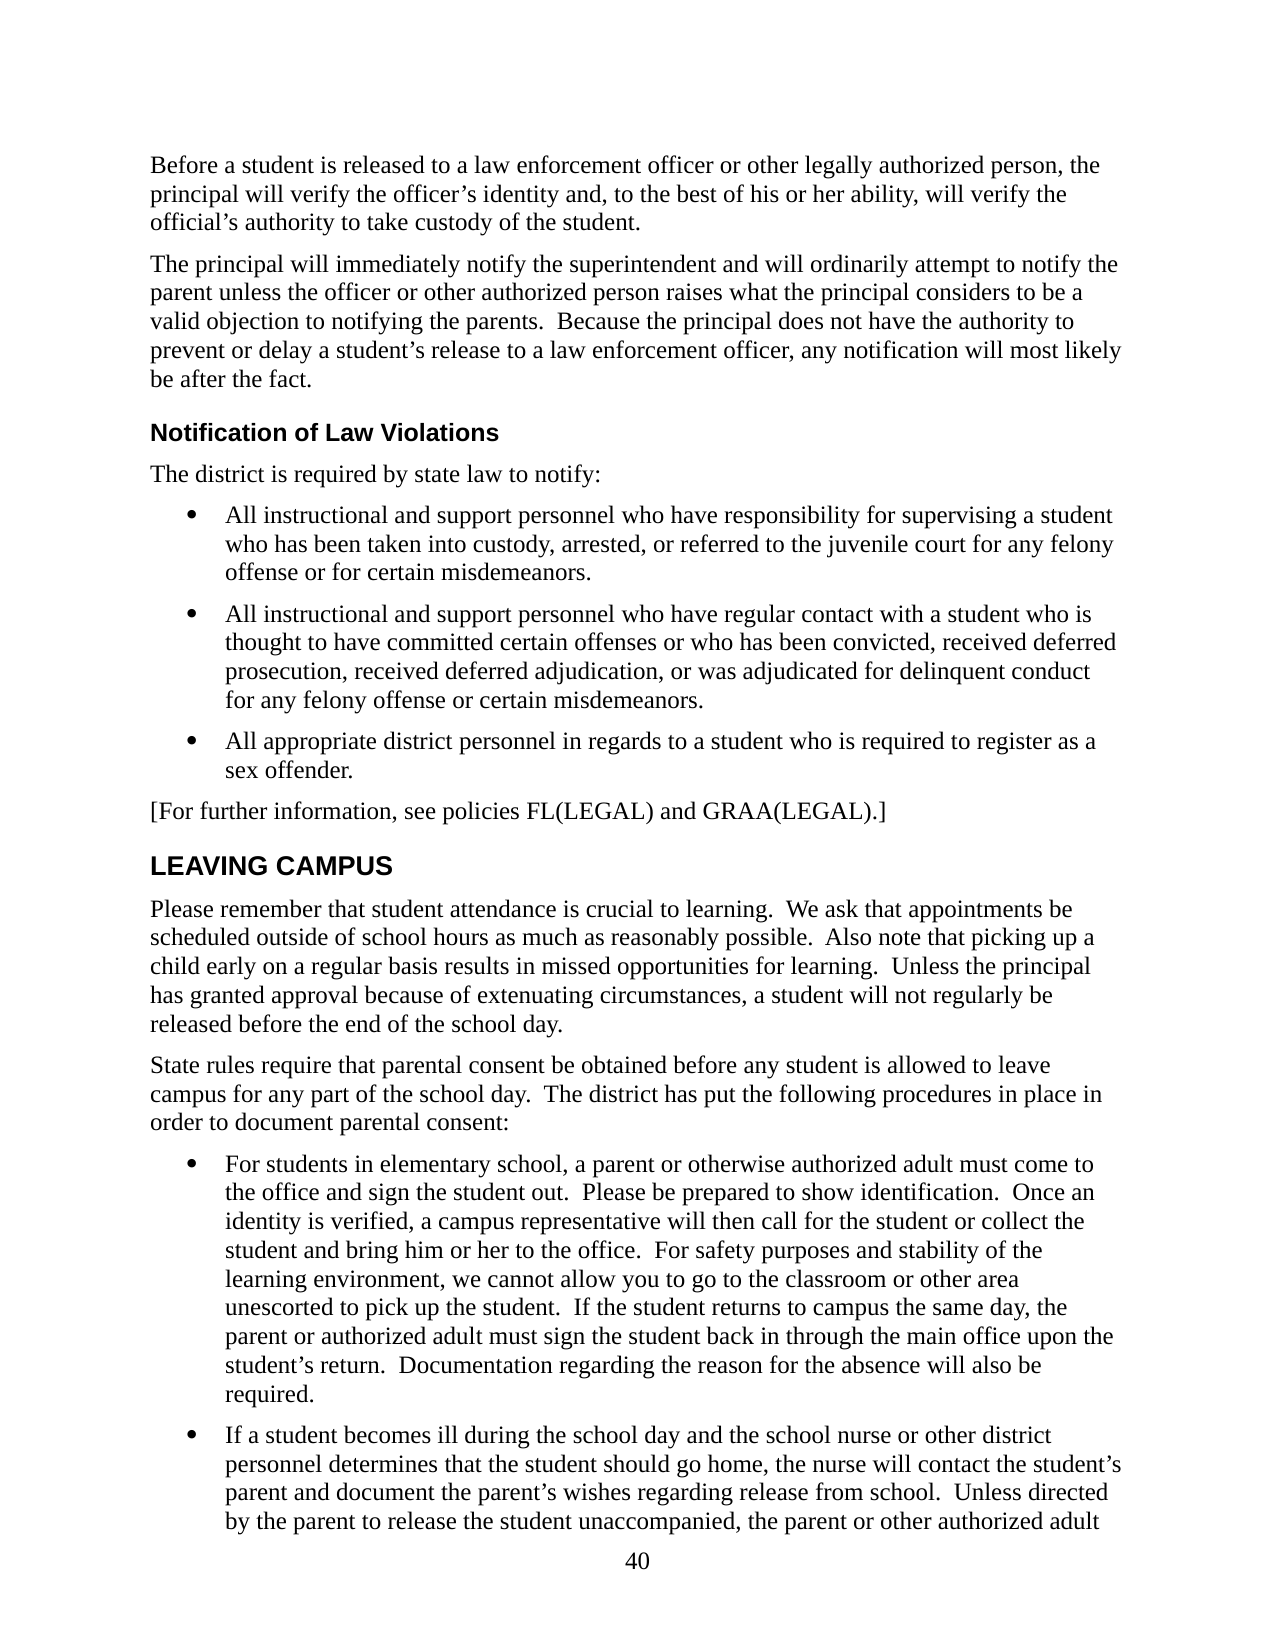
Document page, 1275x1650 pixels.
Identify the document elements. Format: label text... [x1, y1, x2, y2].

text State rules require that parental consent be obtained before any student is allowed to leave campus for any part of the school day. The district has put the following procedures in place in order to document parental consent: [150, 1050, 1125, 1136]
text [For further information, see policies FL(LEGAL) and GRAA(LEGAL).] [150, 796, 1125, 825]
list All instructional and support personnel who have regular contact with a student who is thought to have committed certain offenses or who has been convicted, received deferred prosecution, received deferred adjudication, or was adjudicated for delinquent conduct for any felony offense or certain misdemeanors. [187, 599, 1125, 714]
list All instructional and support personnel who have responsibility for supervising a student who has been taken into custody, arrested, or referred to the juvenile court for any felony offense or for certain misdemeanors. [187, 500, 1125, 586]
text Before a student is released to a law enforcement officer or other legally authorized person, the principal will verify the officer’s identity and, to the best of his or her ability, will verify the official’s authority to take custody of the student. [150, 150, 1125, 236]
subtitle Notification of Law Violations [150, 417, 1125, 446]
list For students in elementary school, a parent or otherwise authorized adult must come to the office and sign the student out. Please be prepared to show identification. Once an identity is verified, a campus representative will then call for the student or collect the student and bring him or her to the office. For safety purposes and stability of the learning environment, we cannot allow you to go to the classroom or other area unescorted to pick up the student. If the student returns to campus the same day, the parent or authorized adult must sign the student back in through the main office upon the student’s return. Documentation regarding the reason for the absence will also be required. [187, 1149, 1125, 1407]
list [187, 1420, 1125, 1535]
list All appropriate district personnel in regards to a student who is required to register as a sex offender. [187, 726, 1125, 784]
text The district is required by state law to notify: [150, 459, 1125, 487]
subtitle LEAVING CAMPUS [150, 850, 1125, 881]
text Please remember that student attendance is crucial to learning. We ask that appointments be scheduled outside of school hours as much as reasonably possible. Also note that picking up a child early on a regular basis results in missed opportunities for learning. Unless the principal has granted approval because of extenuating circumstances, a student will not regularly be released before the end of the school day. [150, 894, 1125, 1037]
text The principal will immediately notify the superintendent and will ordinarily attempt to notify the parent unless the officer or other authorized person raises what the principal considers to be a valid objection to notifying the parents. Because the principal does not have the authority to prevent or delay a student’s release to a law enforcement officer, any notification will most likely be after the fact. [150, 249, 1125, 392]
